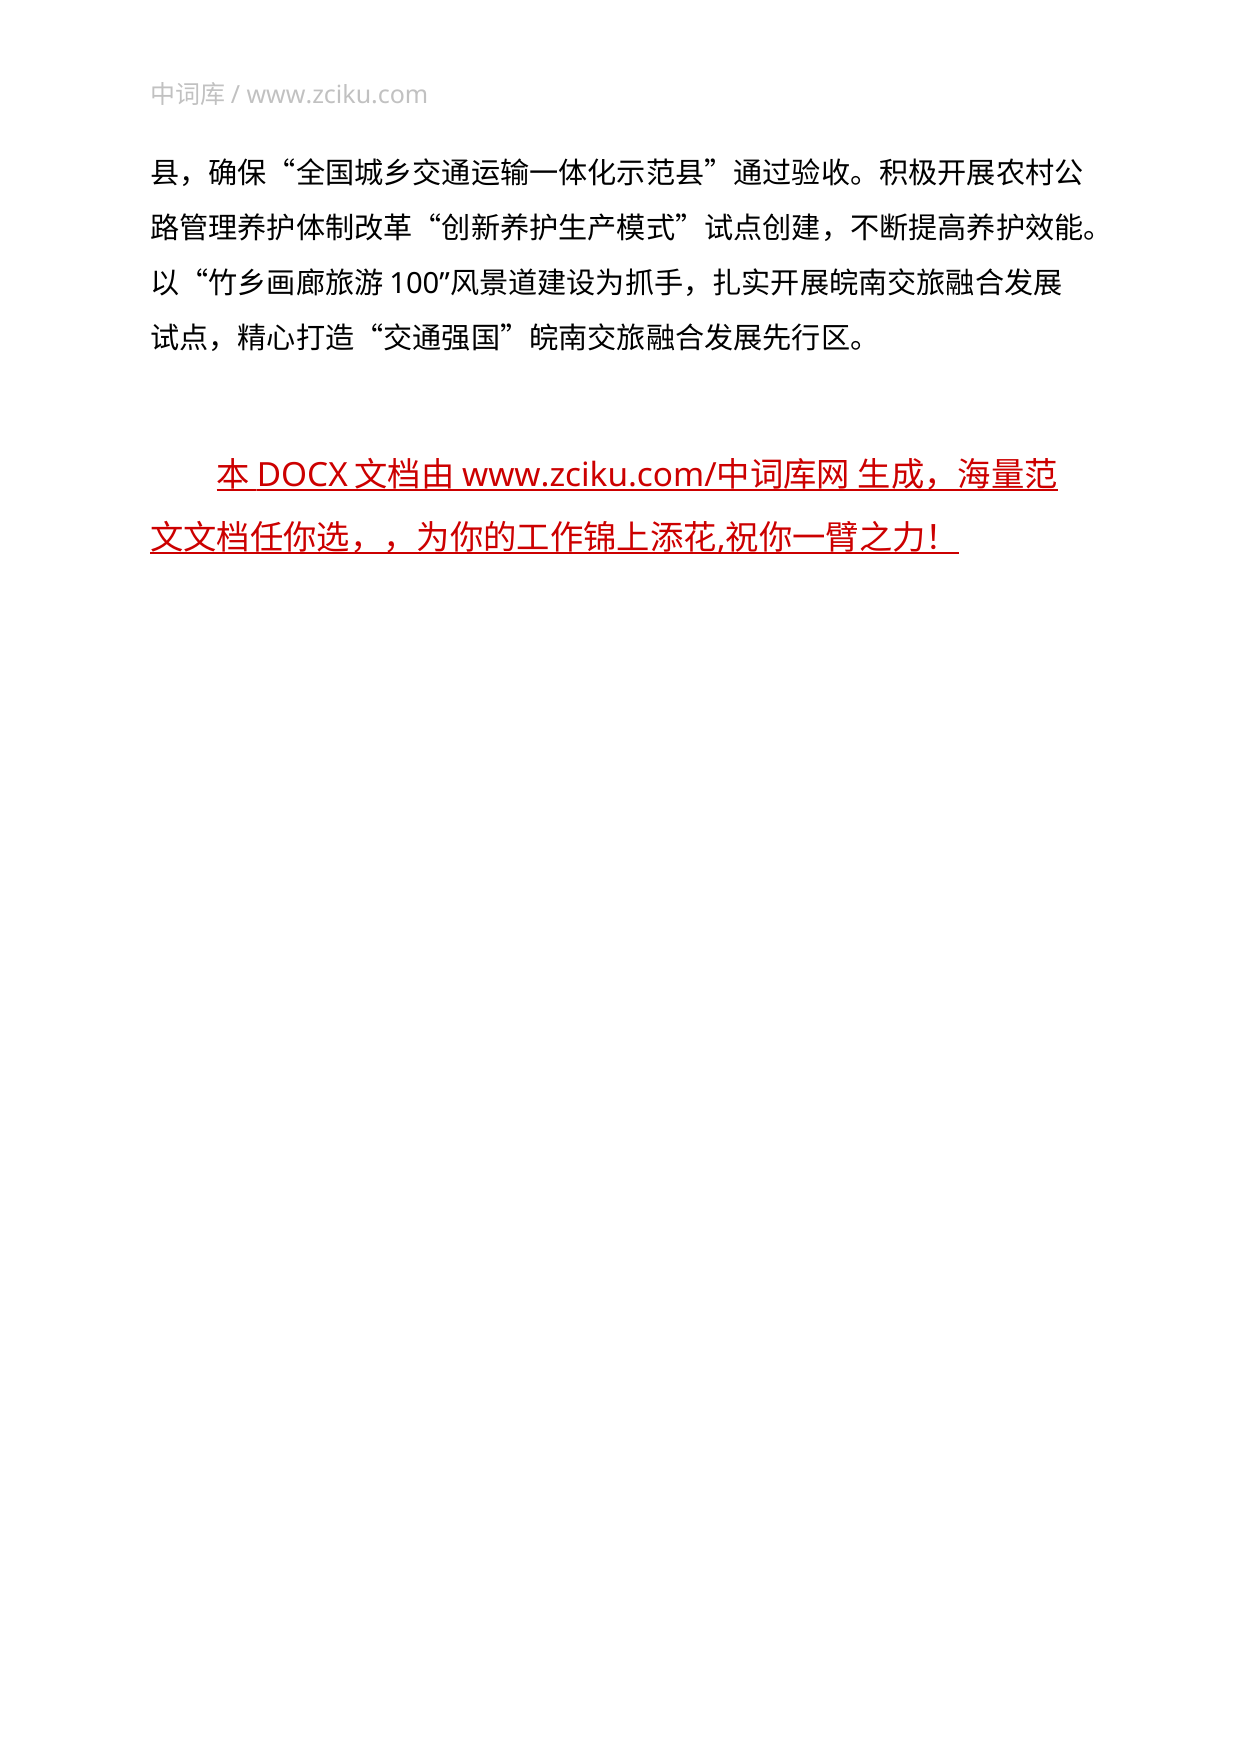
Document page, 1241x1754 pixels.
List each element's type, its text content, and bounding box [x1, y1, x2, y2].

text 本DOCX文档由 www.zciku.com/中词库网 生成，海量范文文档任你选，，为你的工作锦上添花,祝你一臂之力！ [150, 448, 1090, 559]
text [150, 150, 1090, 357]
